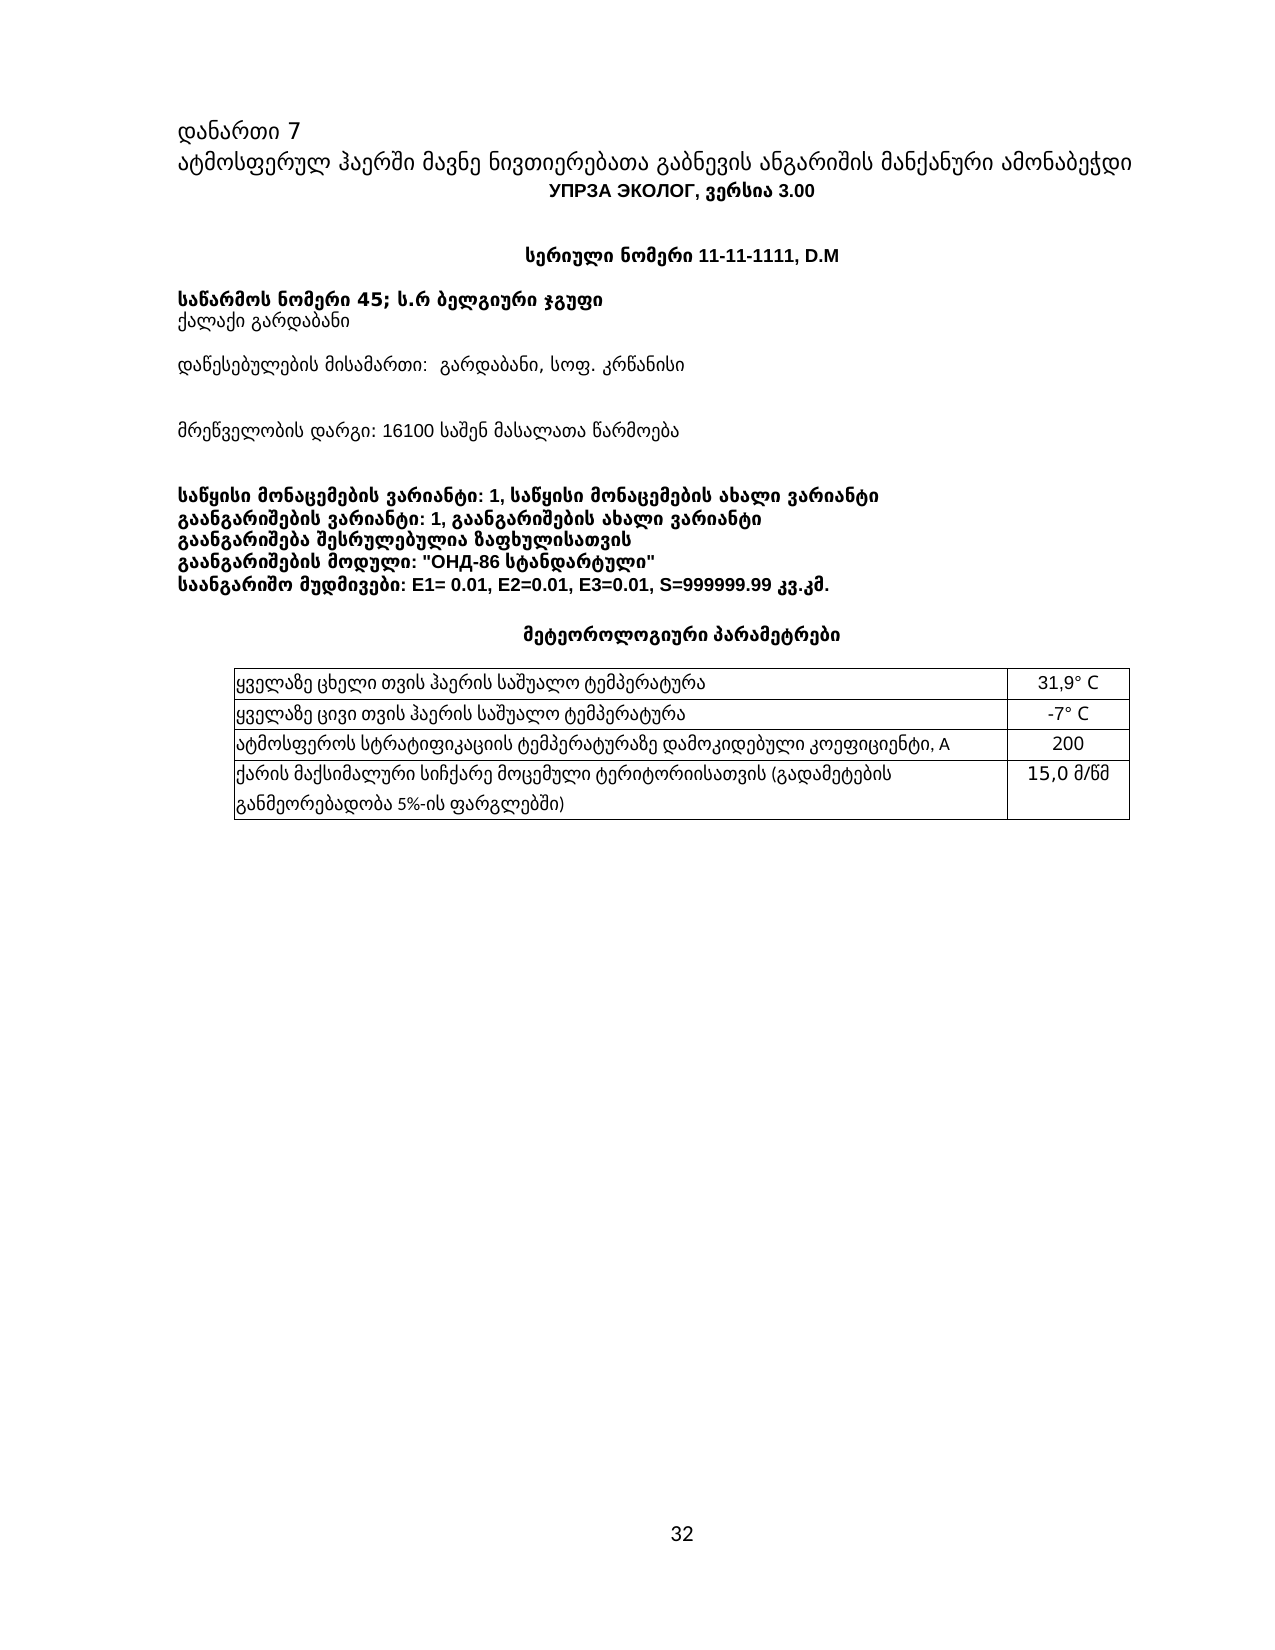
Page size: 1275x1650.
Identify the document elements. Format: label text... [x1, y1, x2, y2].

text ქალაქი გარდაბანი [177, 310, 1186, 332]
text დაწესებულების მისამართი: გარდაბანი, სოფ. კრწანისი [177, 354, 1186, 376]
table_header ყველაზე ცხელი თვის ჰაერის საშუალო ტემპერატურა [235, 669, 1007, 699]
text გაანგარიშება შესრულებულია ზაფხულისათვის [177, 529, 1186, 551]
text მეტეოროლოგიური პარამეტრები [177, 621, 1186, 646]
table_cell 15,0 მ/წმ [1008, 761, 1129, 819]
text საწარმოს ნომერი 45; ს.რ ბელგიური ჯგუფი [177, 288, 1186, 310]
text საანგარიშო მუდმივები: E1= 0.01, E2=0.01, E3=0.01, S=999999.99 კვ.კმ. [177, 573, 1186, 595]
table_cell -7° C [1008, 700, 1129, 729]
table_cell ქარის მაქსიმალური სიჩქარე მოცემული ტერიტორიისათვის (გადამეტების განმეორებადობა 5%-ის ფარგლებში) [235, 761, 1007, 819]
text დანართი 7 [177, 118, 1186, 145]
table_header 31,9° C [1008, 669, 1129, 699]
text საწყისი მონაცემების ვარიანტი: 1, საწყისი მონაცემების ახალი ვარიანტი [177, 485, 1186, 507]
table_cell 200 [1008, 730, 1129, 759]
text სერიული ნომერი 11-11-1111, D.M [177, 244, 1186, 267]
table_cell ატმოსფეროს სტრატიფიკაციის ტემპერატურაზე დამოკიდებული კოეფიციენტი, A [235, 730, 1007, 759]
text გაანგარიშების ვარიანტი: 1, გაანგარიშების ახალი ვარიანტი [177, 507, 1186, 529]
table_cell ყველაზე ცივი თვის ჰაერის საშუალო ტემპერატურა [235, 700, 1007, 729]
text ატმოსფერულ ჰაერში მავნე ნივთიერებათა გაბნევის ანგარიშის მანქანური ამონაბეჭდი [177, 149, 1186, 175]
text მრეწველობის დარგი: 16100 საშენ მასალათა წარმოება [177, 420, 1186, 442]
text УПРЗА ЭКОЛОГ, ვერსია 3.00 [177, 179, 1186, 201]
text გაანგარიშების მოდული: "ОНД-86 სტანდარტული" [177, 551, 1186, 573]
